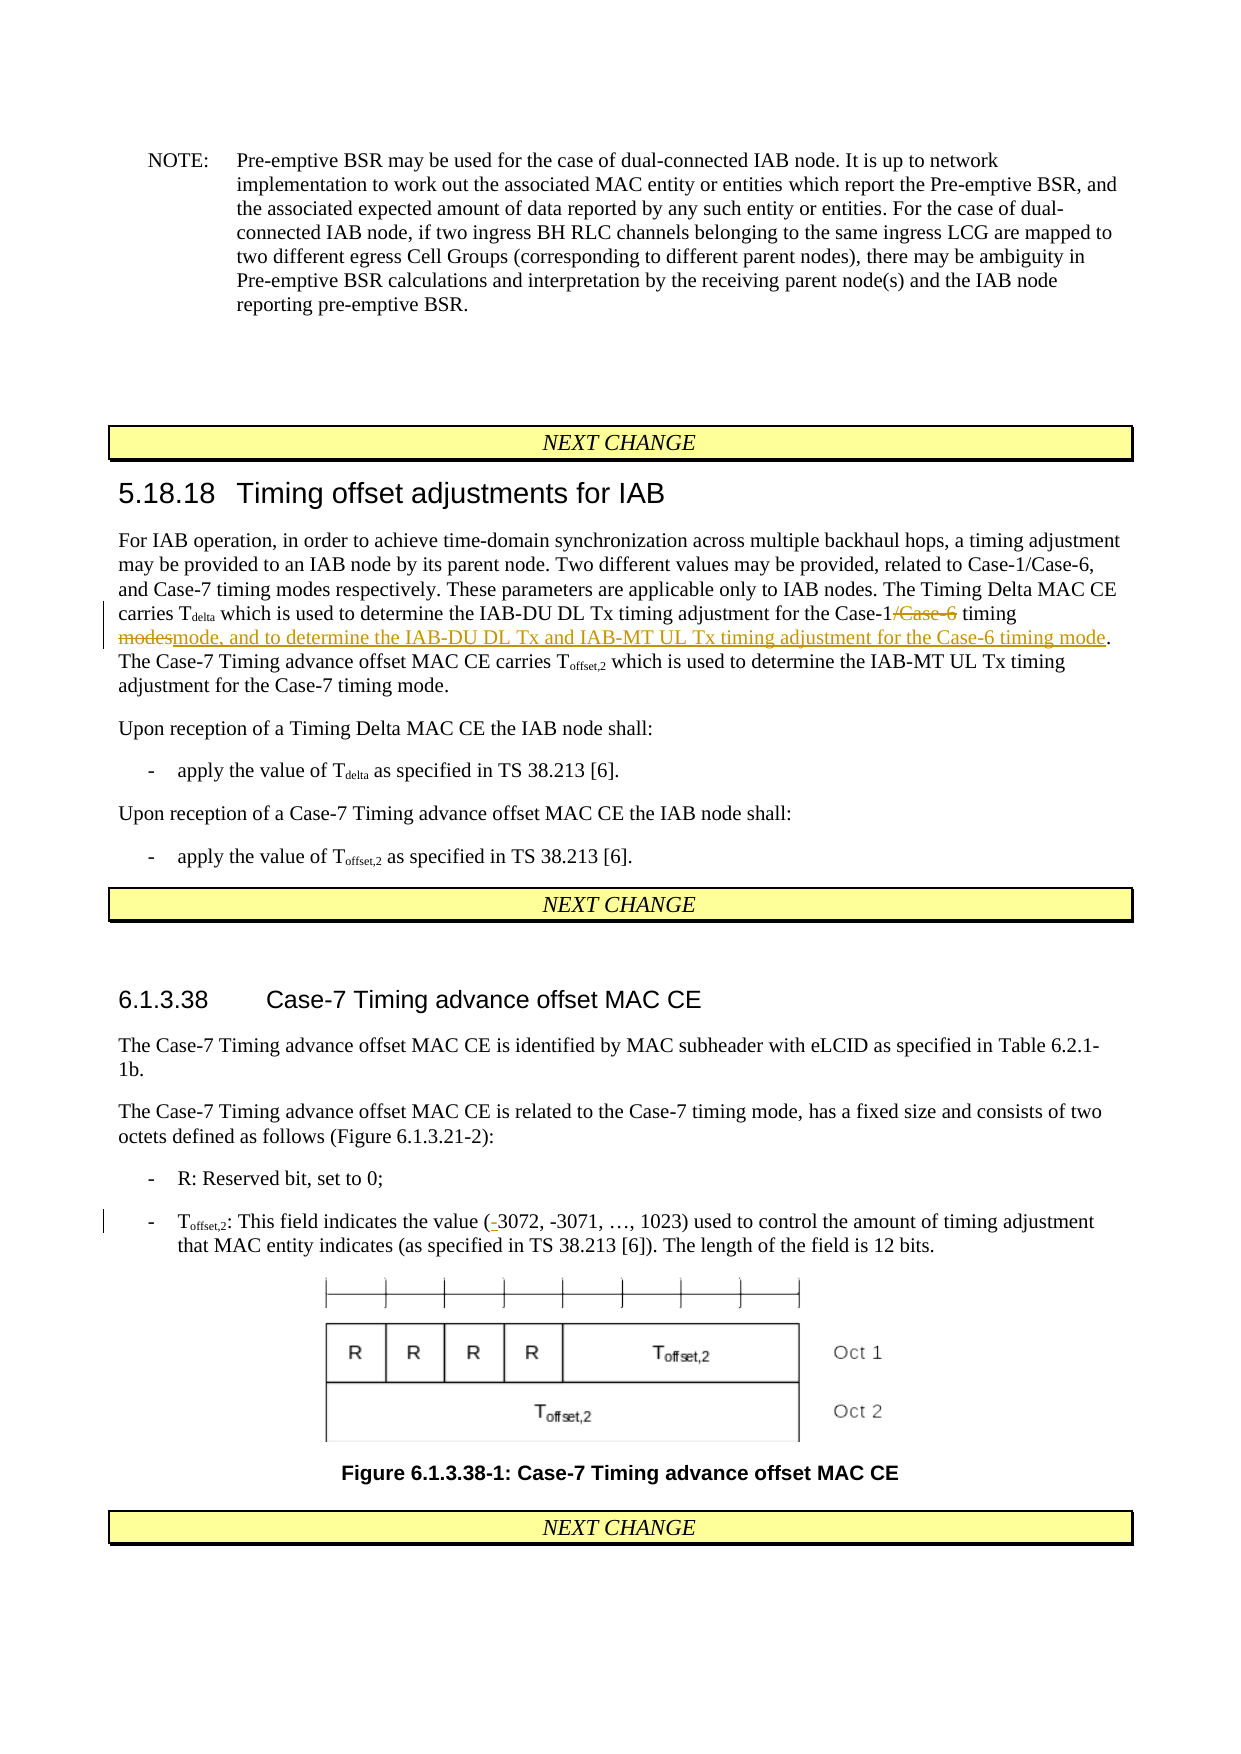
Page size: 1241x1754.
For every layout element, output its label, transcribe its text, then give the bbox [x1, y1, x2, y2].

text NEXT CHANGE [110, 427, 1131, 458]
text The Case-7 Timing advance offset MAC CE is identified by MAC subheader with eLCID as specified in Table 6.2.1-1b. [118, 1033, 1122, 1081]
text - apply the value of Tdelta as specified in TS 38.213 [6]. [148, 758, 1122, 782]
text The Case-7 Timing advance offset MAC CE is related to the Case-7 timing mode, has a fixed size and consists of two octets defined as follows (Figure 6.1.3.21-2): [118, 1099, 1122, 1148]
text - apply the value of Toffset,2 as specified in TS 38.213 [6]. [148, 844, 1122, 868]
text Upon reception of a Case-7 Timing advance offset MAC CE the IAB node shall: [118, 801, 1122, 825]
text NEXT CHANGE [110, 1512, 1131, 1542]
text - Toffset,2: This field indicates the value (3072, -3071, …, 1023) used to control the amount of timing adjustment that MAC entity indicates (as specified in TS 38.213 [6]). The length of the field is 12 bits. [148, 1209, 1122, 1257]
subtitle 6.1.3.38 Case-7 Timing advance offset MAC CE [118, 985, 1122, 1014]
text For IAB operation, in order to achieve time-domain synchronization across multiple backhaul hops, a timing adjustment may be provided to an IAB node by its parent node. Two different values may be provided, related to Case-1/Case-6, and Case-7 timing modes respectively. These parameters are applicable only to IAB nodes. The Timing Delta MAC CE carries Tdelta which is used to determine the IAB-DU DL Tx timing adjustment for the Case-1 timing . The Case-7 Timing advance offset MAC CE carries Toffset,2 which is used to determine the IAB-MT UL Tx timing adjustment for the Case-7 timing mode. [118, 528, 1122, 697]
text NEXT CHANGE [110, 889, 1131, 919]
text Upon reception of a Timing Delta MAC CE the IAB node shall: [118, 716, 1122, 739]
text NOTE: Pre-emptive BSR may be used for the case of dual-connected IAB node. It is up to network implementation to work out the associated MAC entity or entities which report the Pre-emptive BSR, and the associated expected amount of data reported by any such entity or entities. For the case of dual-connected IAB node, if two ingress BH RLC channels belonging to the same ingress LCG are mapped to two different egress Cell Groups (corresponding to different parent nodes), there may be ambiguity in Pre-emptive BSR calculations and interpretation by the receiving parent node(s) and the IAB node reporting pre-emptive BSR. [148, 148, 1122, 316]
text Figure 6.1.3.38-1: Case-7 Timing advance offset MAC CE [118, 1461, 1122, 1485]
text - R: Reserved bit, set to 0; [148, 1166, 1122, 1190]
subtitle 5.18.18 Timing offset adjustments for IAB [118, 476, 1122, 509]
